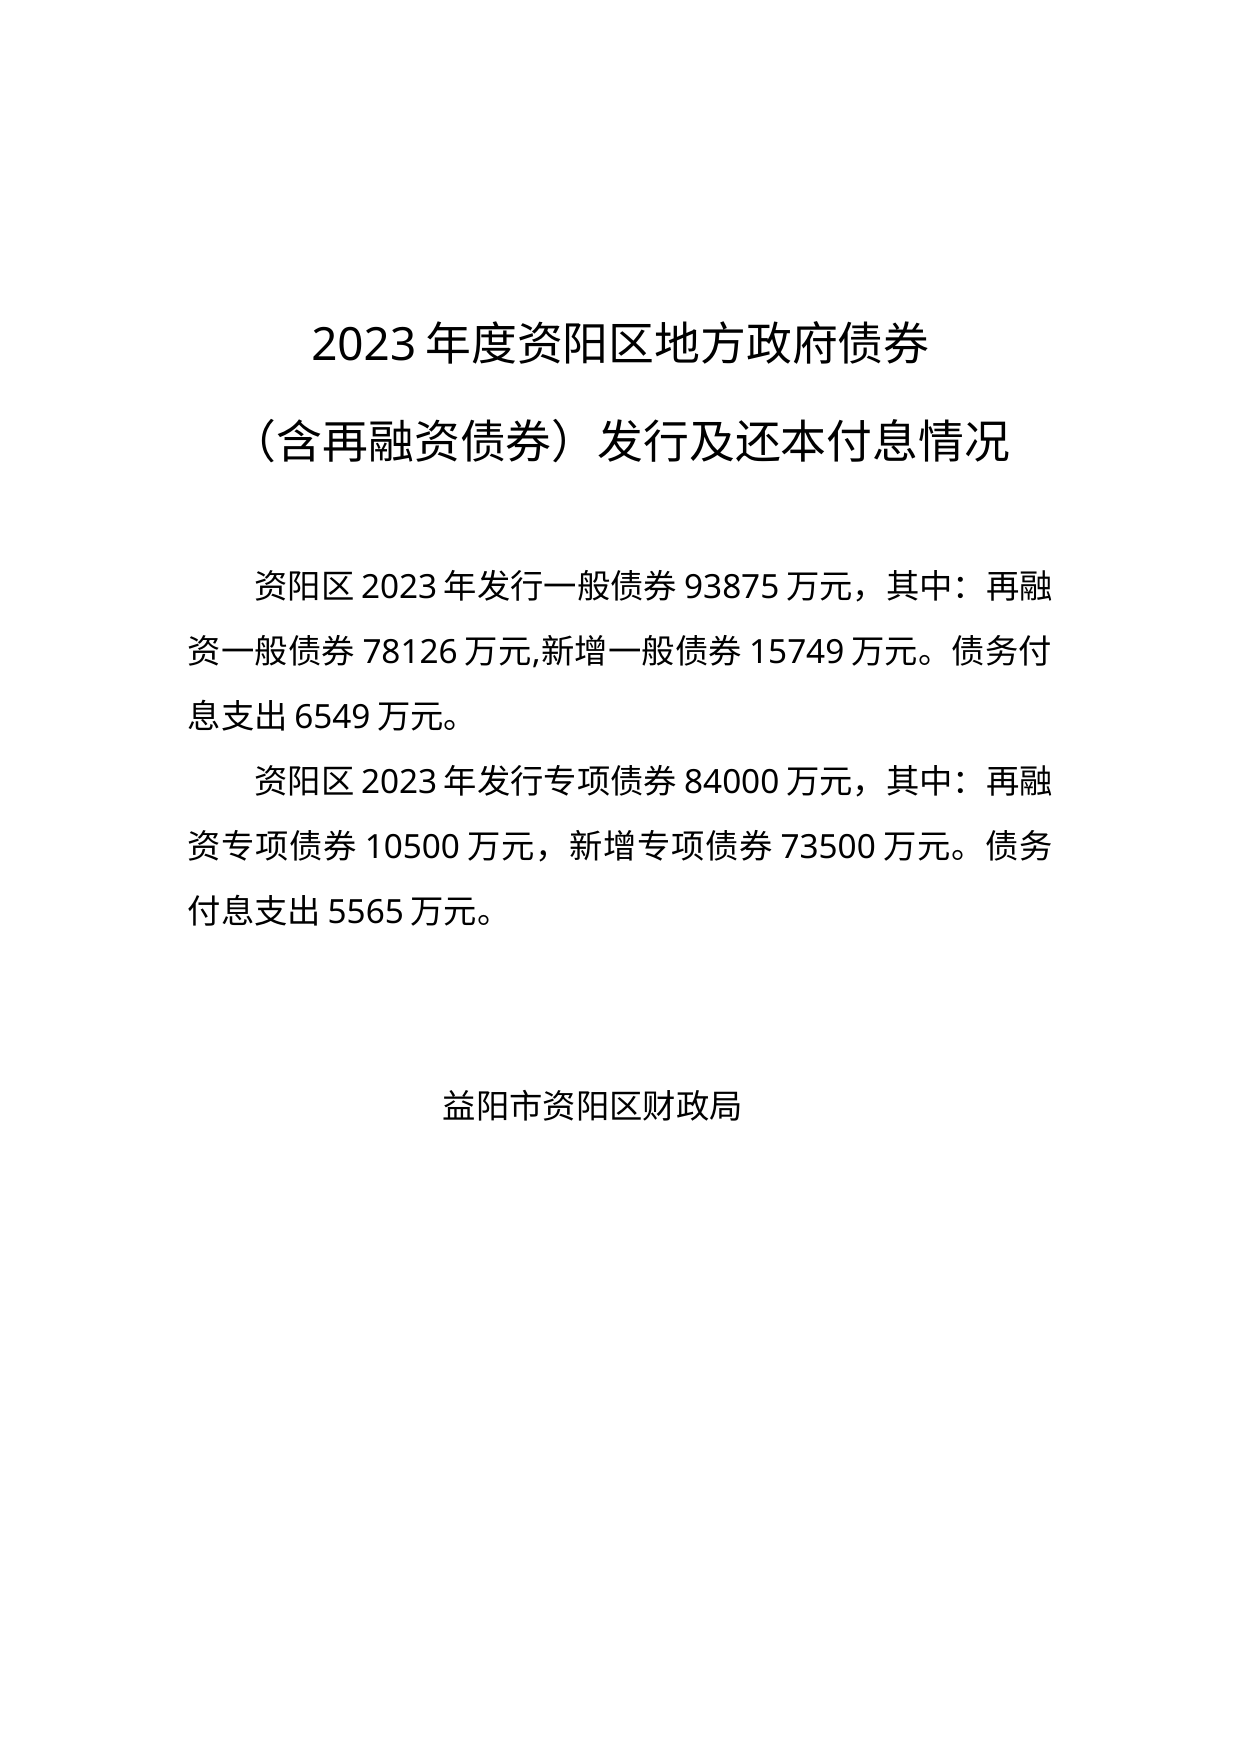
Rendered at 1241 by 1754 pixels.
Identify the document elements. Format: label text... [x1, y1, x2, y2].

text 资阳区2023年发行一般债券93875万元，其中：再融资一般债券78126万元,新增一般债券15749万元。债务付息支出6549万元。 [187, 552, 1053, 747]
text （含再融资债券）发行及还本付息情况 [187, 389, 1053, 487]
text 益阳市资阳区财政局 [187, 1072, 1053, 1137]
text 资阳区2023年发行专项债券84000万元，其中：再融资专项债券10500万元，新增专项债券73500万元。债务付息支出5565万元。 [187, 747, 1053, 942]
text 2023年度资阳区地方政府债券 [187, 292, 1053, 389]
